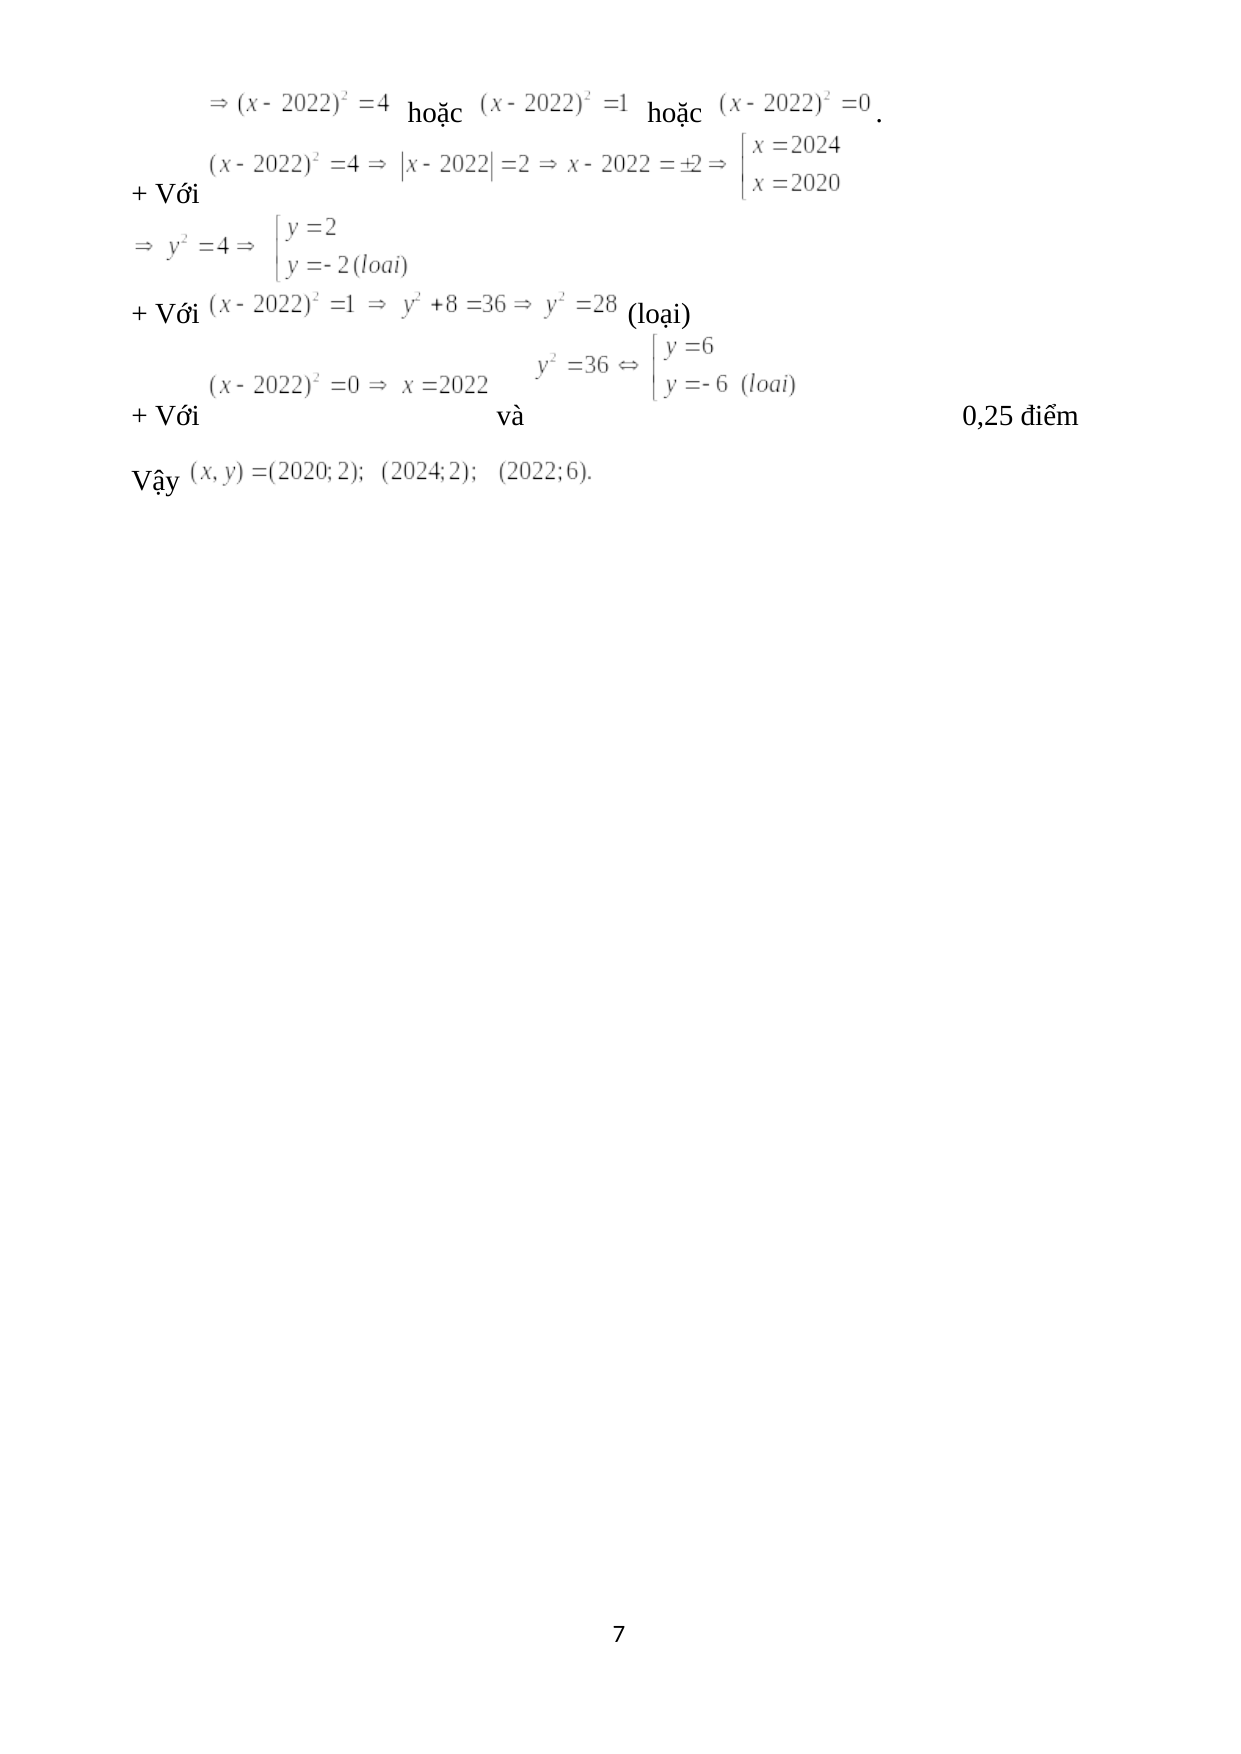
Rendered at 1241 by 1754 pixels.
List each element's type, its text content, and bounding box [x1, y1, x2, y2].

text + Với và 0,25 điểm [131, 330, 1106, 432]
text + Với (loại) [131, 285, 1106, 330]
text Vậy [131, 458, 1106, 497]
text + Với [131, 129, 1106, 285]
text hoặc hoặc . [131, 84, 1106, 129]
